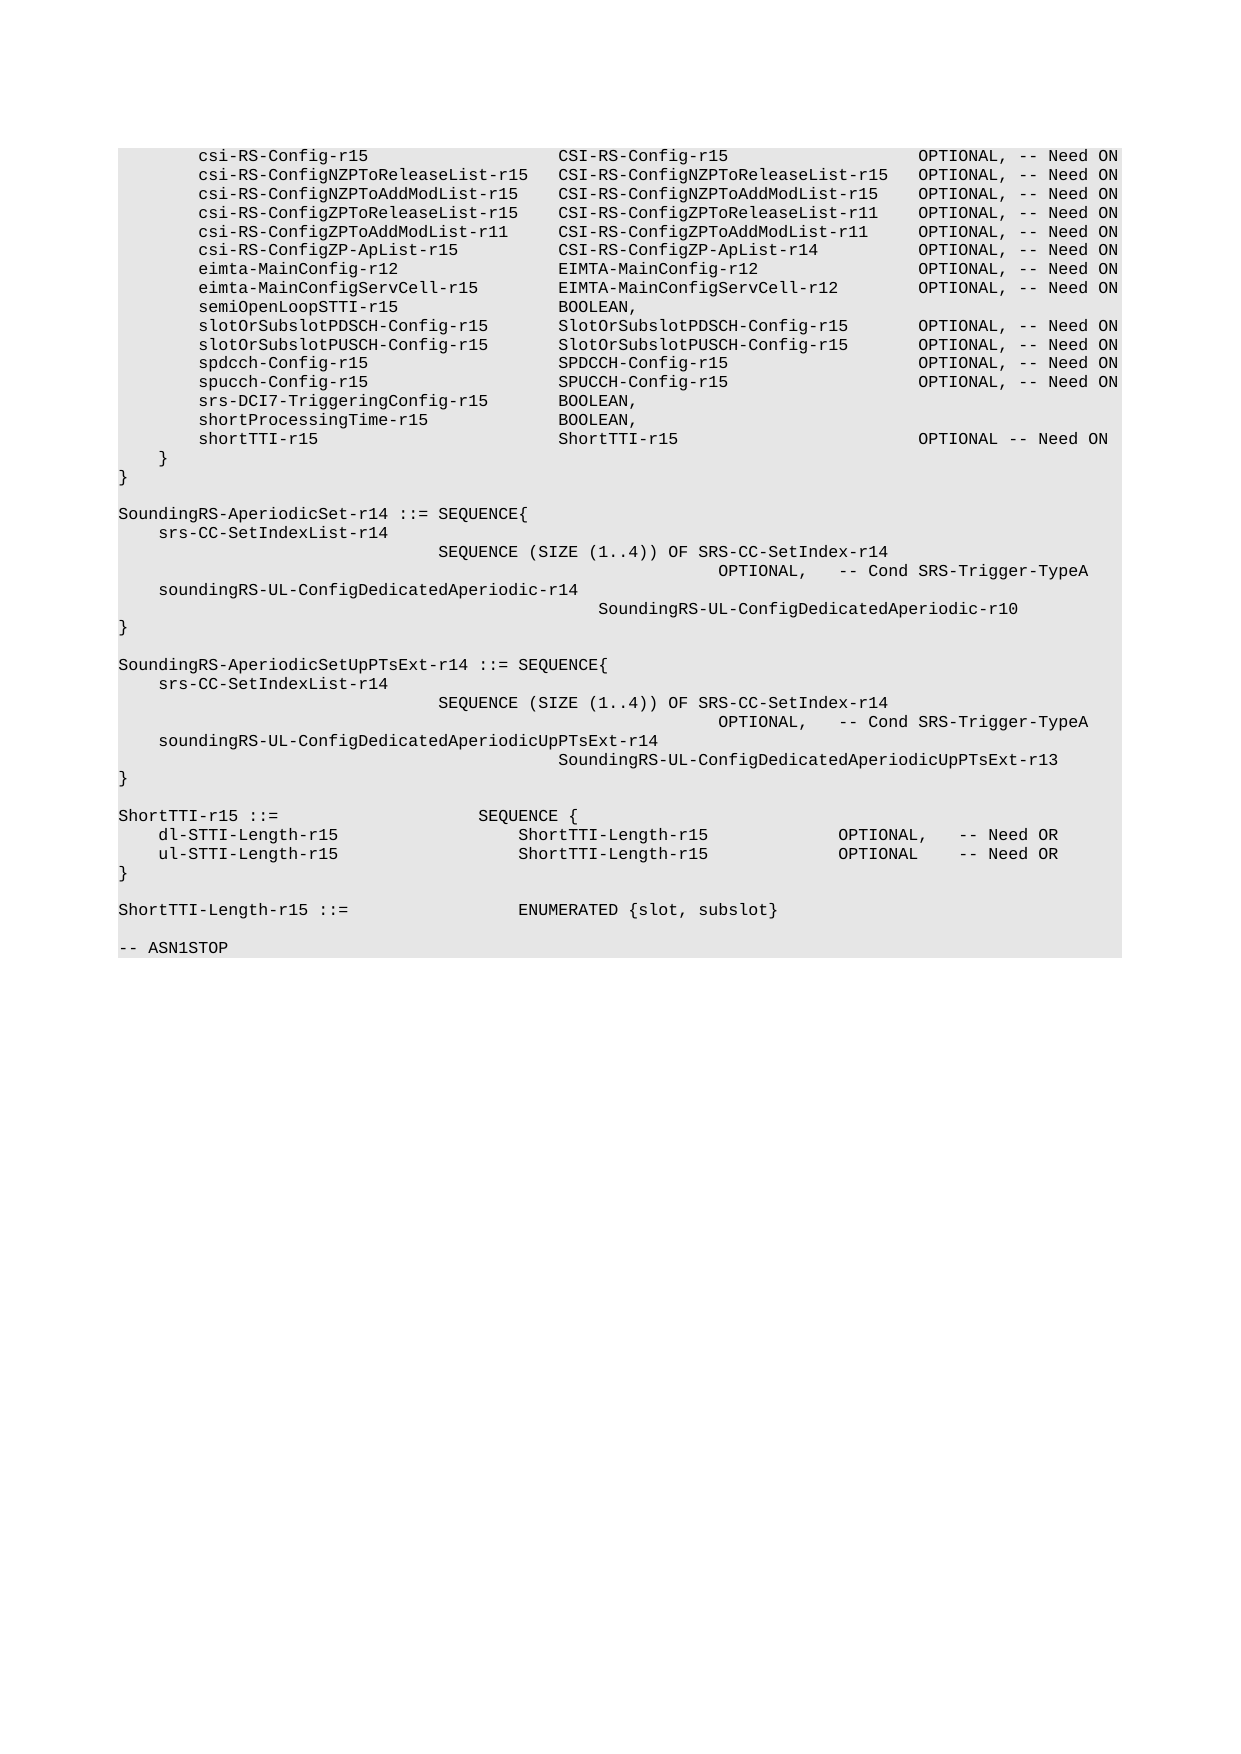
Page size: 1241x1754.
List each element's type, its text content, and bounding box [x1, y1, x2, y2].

text shortProcessingTime-r15 BOOLEAN, [118, 412, 1122, 431]
text -- ASN1STOP [118, 939, 1122, 958]
text csi-RS-Config-r15 CSI-RS-Config-r15 OPTIONAL, -- Need ON [118, 148, 1122, 167]
text spucch-Config-r15 SPUCCH-Config-r15 OPTIONAL, -- Need ON [118, 374, 1122, 393]
text srs-CC-SetIndexList-r14 [118, 676, 1122, 694]
text SoundingRS-UL-ConfigDedicatedAperiodic-r10 [118, 600, 1122, 619]
text OPTIONAL, -- Cond SRS-Trigger-TypeA [118, 713, 1122, 732]
text ShortTTI-r15 ::= SEQUENCE { [118, 808, 1122, 826]
text shortTTI-r15 ShortTTI-r15 OPTIONAL -- Need ON [118, 431, 1122, 449]
text ul-STTI-Length-r15 ShortTTI-Length-r15 OPTIONAL -- Need OR [118, 845, 1122, 864]
text csi-RS-ConfigZP-ApList-r15 CSI-RS-ConfigZP-ApList-r14 OPTIONAL, -- Need ON [118, 242, 1122, 261]
text soundingRS-UL-ConfigDedicatedAperiodic-r14 [118, 581, 1122, 600]
text SoundingRS-AperiodicSet-r14 ::= SEQUENCE{ [118, 506, 1122, 525]
text } [118, 864, 1122, 883]
text eimta-MainConfigServCell-r15 EIMTA-MainConfigServCell-r12 OPTIONAL, -- Need ON [118, 280, 1122, 298]
text csi-RS-ConfigNZPToAddModList-r15 CSI-RS-ConfigNZPToAddModList-r15 OPTIONAL, -- Need ON [118, 185, 1122, 204]
text SEQUENCE (SIZE (1..4)) OF SRS-CC-SetIndex-r14 [118, 694, 1122, 713]
text csi-RS-ConfigZPToReleaseList-r15 CSI-RS-ConfigZPToReleaseList-r11 OPTIONAL, -- Need ON [118, 204, 1122, 223]
text csi-RS-ConfigZPToAddModList-r11 CSI-RS-ConfigZPToAddModList-r11 OPTIONAL, -- Need ON [118, 223, 1122, 242]
text } [118, 449, 1122, 468]
text OPTIONAL, -- Cond SRS-Trigger-TypeA [118, 562, 1122, 581]
text SEQUENCE (SIZE (1..4)) OF SRS-CC-SetIndex-r14 [118, 544, 1122, 562]
text } [118, 619, 1122, 638]
text csi-RS-ConfigNZPToReleaseList-r15 CSI-RS-ConfigNZPToReleaseList-r15 OPTIONAL, -- Need ON [118, 167, 1122, 185]
text semiOpenLoopSTTI-r15 BOOLEAN, [118, 298, 1122, 317]
text srs-CC-SetIndexList-r14 [118, 525, 1122, 544]
text ShortTTI-Length-r15 ::= ENUMERATED {slot, subslot} [118, 902, 1122, 921]
text dl-STTI-Length-r15 ShortTTI-Length-r15 OPTIONAL, -- Need OR [118, 826, 1122, 845]
text slotOrSubslotPDSCH-Config-r15 SlotOrSubslotPDSCH-Config-r15 OPTIONAL, -- Need ON [118, 317, 1122, 336]
text srs-DCI7-TriggeringConfig-r15 BOOLEAN, [118, 393, 1122, 412]
text } [118, 468, 1122, 487]
text } [118, 770, 1122, 789]
text SoundingRS-AperiodicSetUpPTsExt-r14 ::= SEQUENCE{ [118, 657, 1122, 676]
text eimta-MainConfig-r12 EIMTA-MainConfig-r12 OPTIONAL, -- Need ON [118, 261, 1122, 280]
text SoundingRS-UL-ConfigDedicatedAperiodicUpPTsExt-r13 [118, 751, 1122, 770]
text soundingRS-UL-ConfigDedicatedAperiodicUpPTsExt-r14 [118, 732, 1122, 751]
text spdcch-Config-r15 SPDCCH-Config-r15 OPTIONAL, -- Need ON [118, 355, 1122, 374]
text slotOrSubslotPUSCH-Config-r15 SlotOrSubslotPUSCH-Config-r15 OPTIONAL, -- Need ON [118, 336, 1122, 355]
